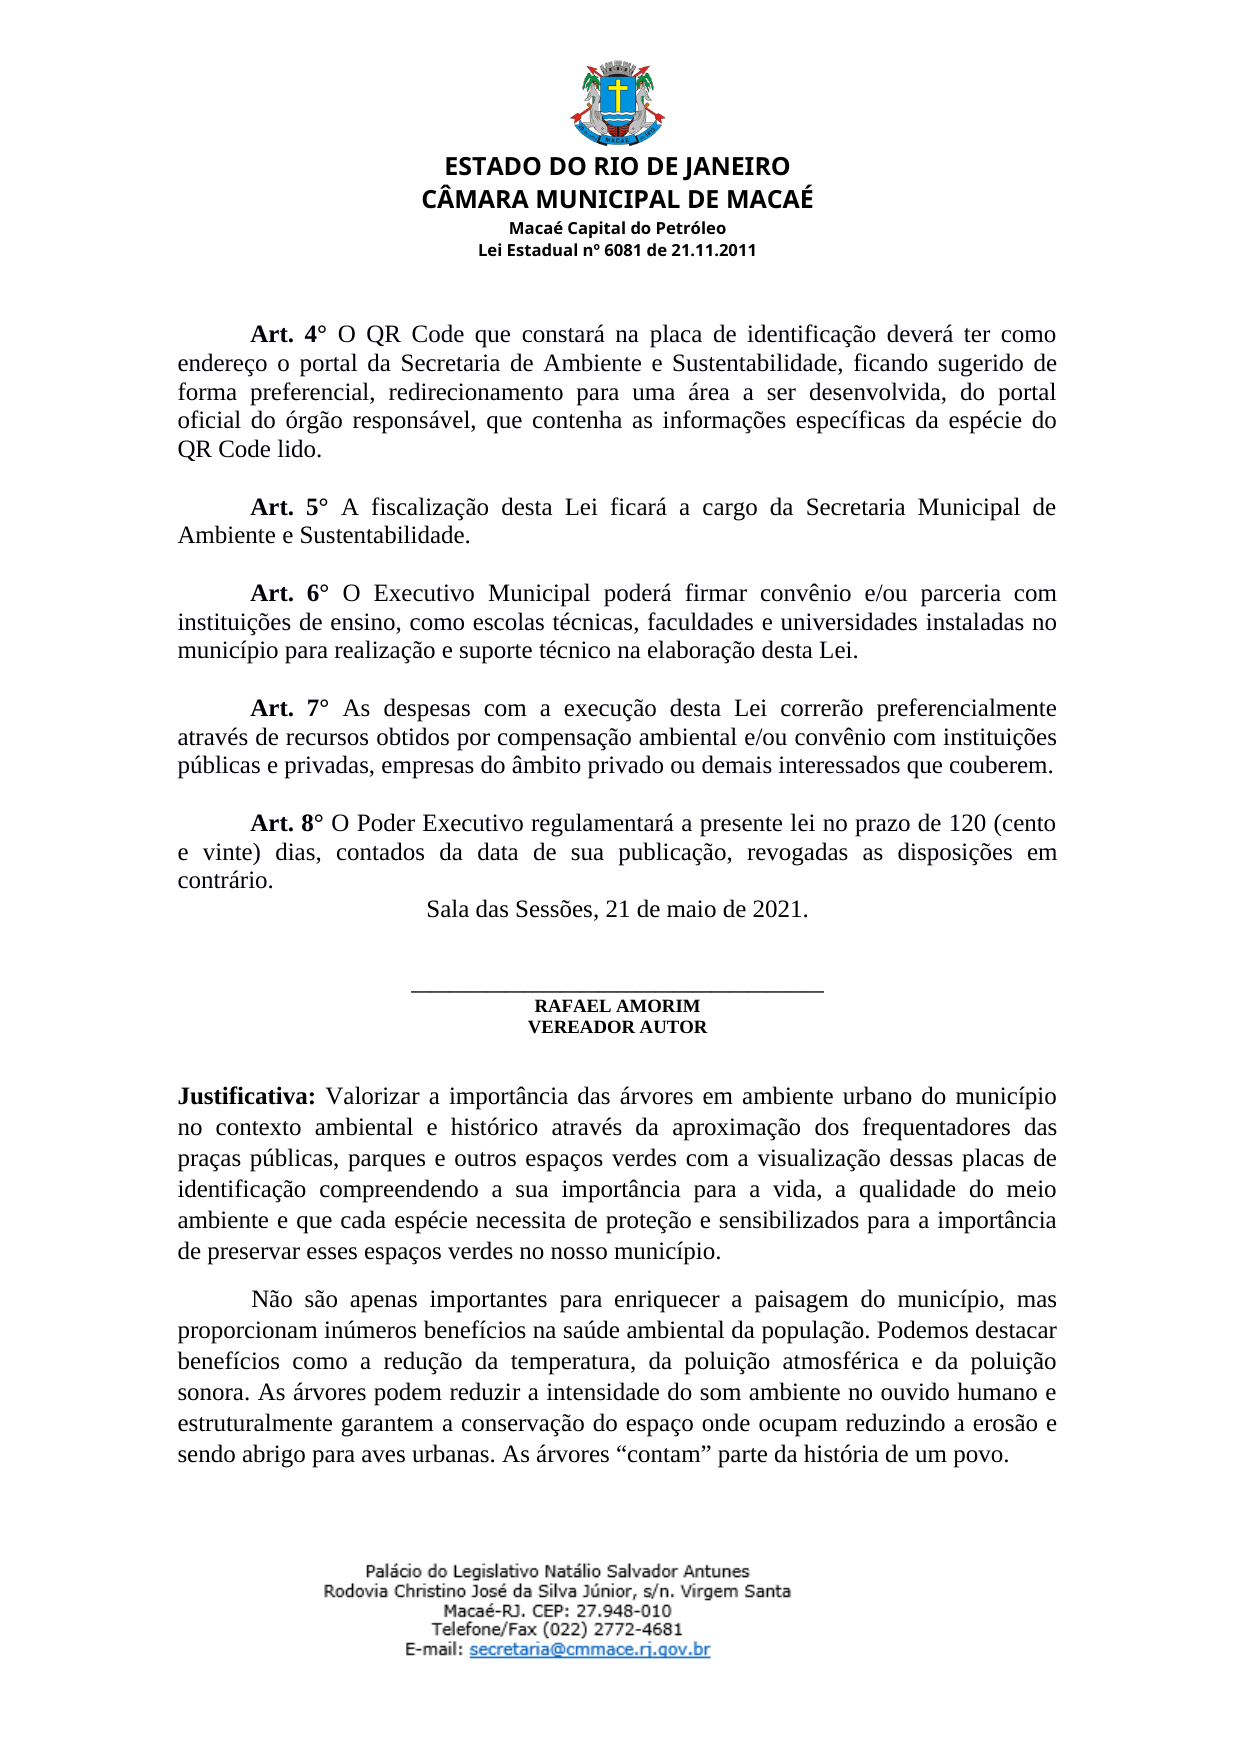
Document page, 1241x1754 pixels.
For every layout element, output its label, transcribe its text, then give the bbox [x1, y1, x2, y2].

text Não são apenas importantes para enriquecer a paisagem do município, mas proporcionam inúmeros benefícios na saúde ambiental da população. Podemos destacar benefícios como a redução da temperatura, da poluição atmosférica e da poluição sonora. As árvores podem reduzir a intensidade do som ambiente no ouvido humano e estruturalmente garantem a conservação do espaço onde ocupam reduzindo a erosão e sendo abrigo para aves urbanas. As árvores “contam” parte da história de um povo. [177, 1284, 1058, 1468]
text Art. 5° A fiscalização desta Lei ficará a cargo da Secretaria Municipal de Ambiente e Sustentabilidade. [177, 492, 1058, 549]
text Sala das Sessões, 21 de maio de 2021. [177, 894, 1058, 923]
text RAFAEL AMORIM [177, 995, 1058, 1016]
text Art. 7° As despesas com a execução desta Lei correrão preferencialmente através de recursos obtidos por compensação ambiental e/ou convênio com instituições públicas e privadas, empresas do âmbito privado ou demais interessados que couberem. [177, 693, 1058, 779]
text ____________________________________________ [177, 973, 1058, 995]
text VEREADOR AUTOR [177, 1016, 1058, 1038]
text Art. 4° O QR Code que constará na placa de identificação deverá ter como endereço o portal da Secretaria de Ambiente e Sustentabilidade, ficando sugerido de forma preferencial, redirecionamento para uma área a ser desenvolvida, do portal oficial do órgão responsável, que contenha as informações específicas da espécie do QR Code lido. [177, 319, 1058, 463]
picture [569, 59, 666, 149]
text Art. 8° O Poder Executivo regulamentará a presente lei no prazo de 120 (cento e vinte) dias, contados da data de sua publicação, revogadas as disposições em contrário. [177, 808, 1058, 894]
picture [245, 1545, 843, 1695]
text Justificativa: Valorizar a importância das árvores em ambiente urbano do município no contexto ambiental e histórico através da aproximação dos frequentadores das praças públicas, parques e outros espaços verdes com a visualização dessas placas de identificação compreendendo a sua importância para a vida, a qualidade do meio ambiente e que cada espécie necessita de proteção e sensibilizados para a importância de preservar esses espaços verdes no nosso município. [177, 1081, 1058, 1265]
text Art. 6° O Executivo Municipal poderá firmar convênio e/ou parceria com instituições de ensino, como escolas técnicas, faculdades e universidades instaladas no município para realização e suporte técnico na elaboração desta Lei. [177, 578, 1058, 664]
